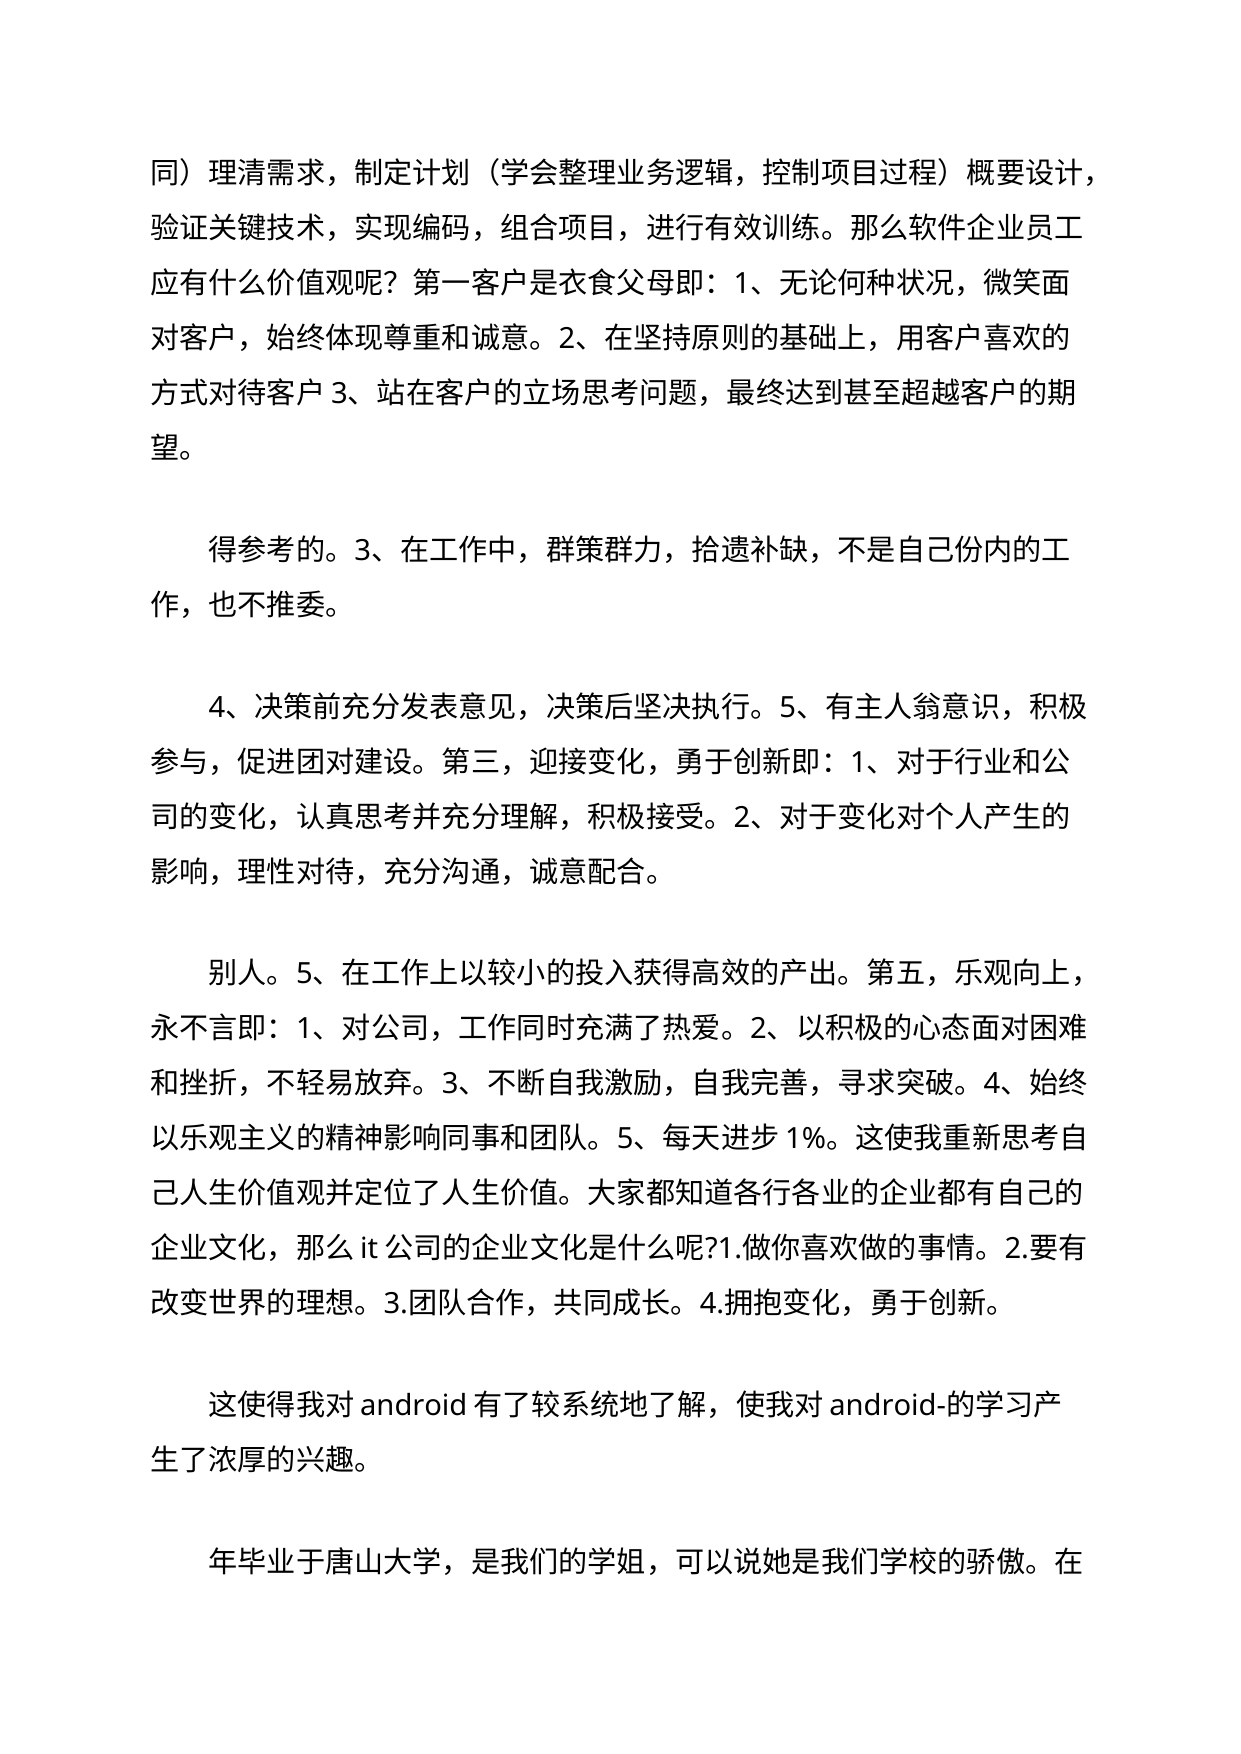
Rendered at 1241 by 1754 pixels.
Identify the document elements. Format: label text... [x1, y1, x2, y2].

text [150, 150, 1090, 467]
text 这使得我对android有了较系统地了解，使我对android-的学习产生了浓厚的兴趣。 [150, 1382, 1090, 1479]
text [150, 1539, 1090, 1581]
text 4、决策前充分发表意见，决策后坚决执行。5、有主人翁意识，积极参与，促进团对建设。第三，迎接变化，勇于创新即：1、对于行业和公司的变化，认真思考并充分理解，积极接受。2、对于变化对个人产生的影响，理性对待，充分沟通，诚意配合。 [150, 683, 1090, 891]
text 得参考的。3、在工作中，群策群力，拾遗补缺，不是自己份内的工作，也不推委。 [150, 527, 1090, 624]
text 别人。5、在工作上以较小的投入获得高效的产出。第五，乐观向上，永不言即：1、对公司，工作同时充满了热爱。2、以积极的心态面对困难和挫折，不轻易放弃。3、不断自我激励，自我完善，寻求突破。4、始终以乐观主义的精神影响同事和团队。5、每天进步1%。这使我重新思考自己人生价值观并定位了人生价值。大家都知道各行各业的企业都有自己的企业文化，那么it公司的企业文化是什么呢?1.做你喜欢做的事情。2.要有改变世界的理想。3.团队合作，共同成长。4.拥抱变化，勇于创新。 [150, 950, 1090, 1322]
